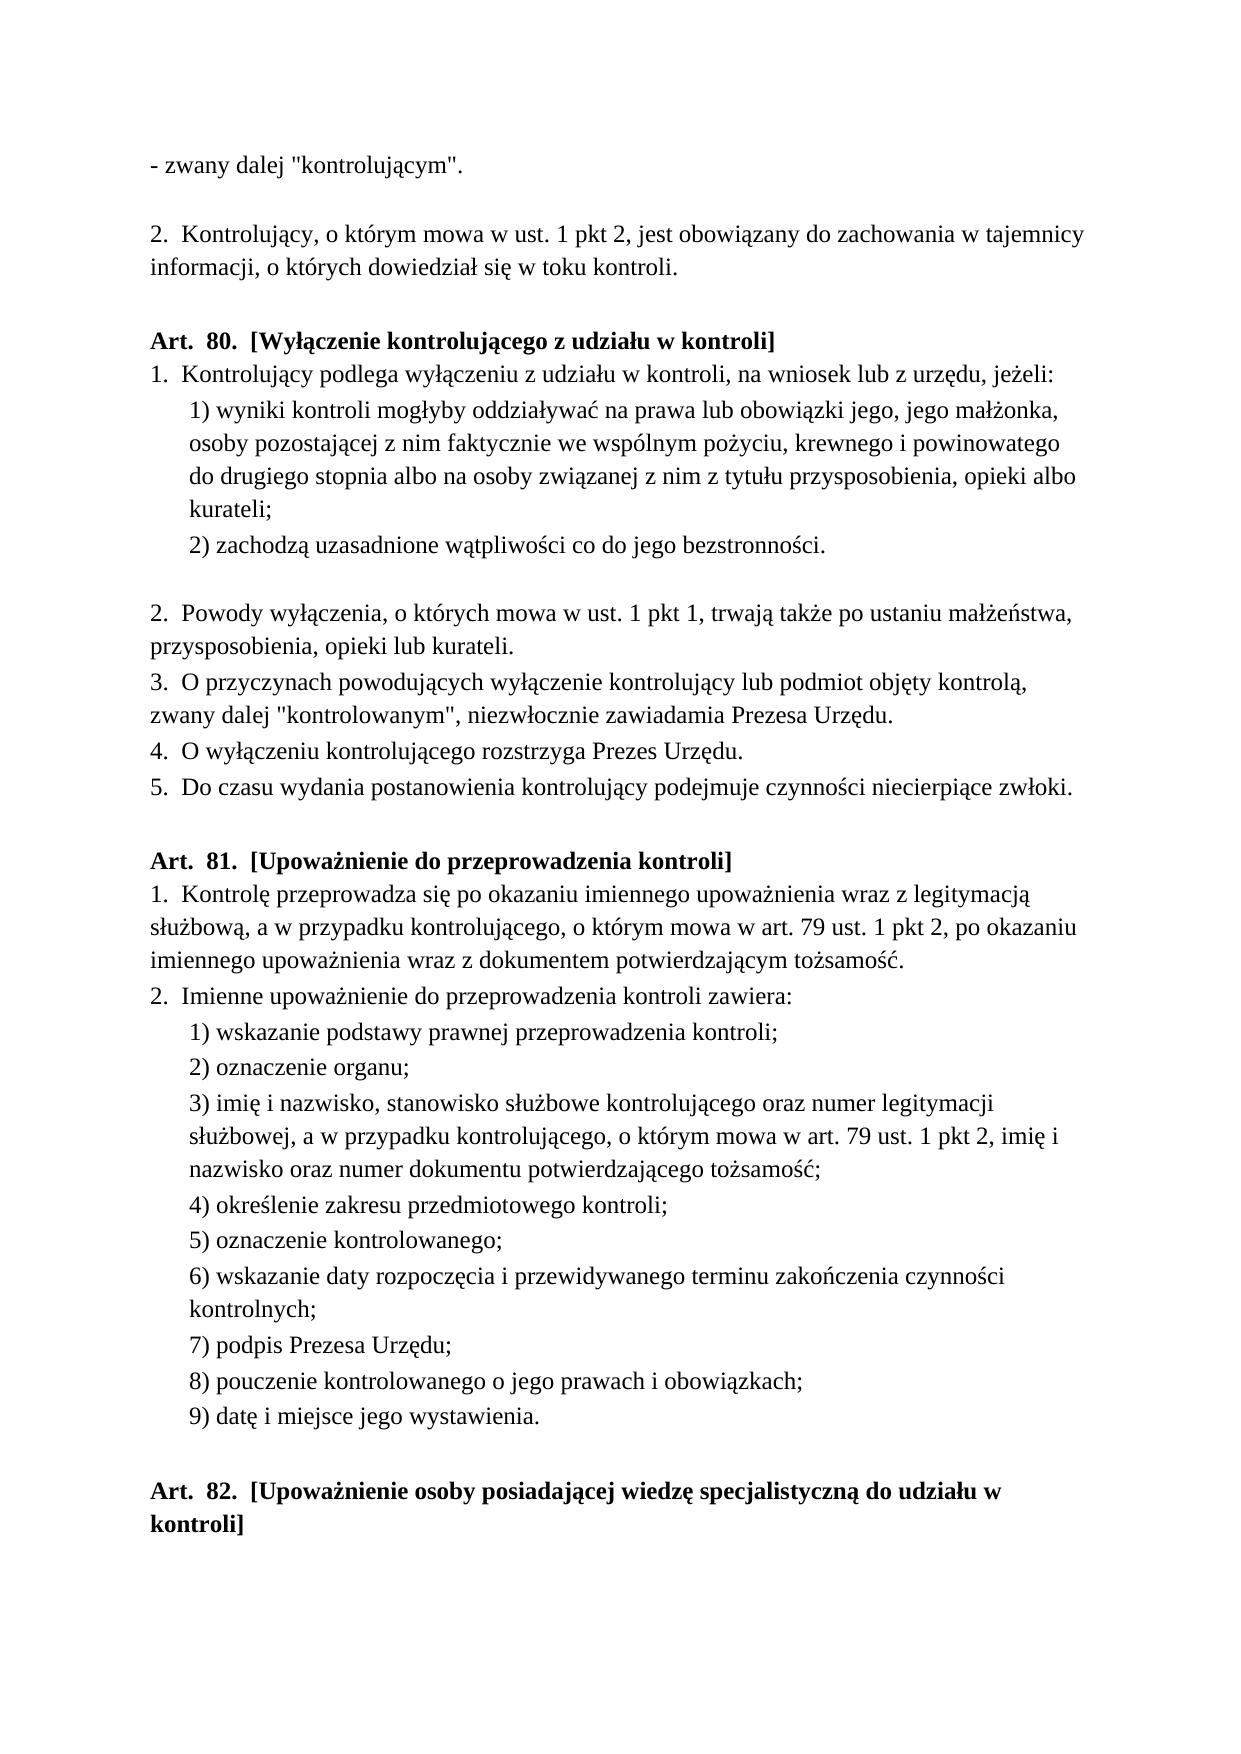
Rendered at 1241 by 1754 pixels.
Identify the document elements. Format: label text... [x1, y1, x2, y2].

text 2. Powody wyłączenia, o których mowa w ust. 1 pkt 1, trwają także po ustaniu małżeństwa, przysposobienia, opieki lub kurateli. [150, 598, 1090, 660]
text 1. Kontrolujący podlega wyłączeniu z udziału w kontroli, na wniosek lub z urzędu, jeżeli: [150, 359, 1090, 388]
text 1) wyniki kontroli mogłyby oddziaływać na prawa lub obowiązki jego, jego małżonka, osoby pozostającej z nim faktycznie we wspólnym pożyciu, krewnego i powinowatego do drugiego stopnia albo na osoby związanej z nim z tytułu przysposobienia, opieki albo kurateli; [189, 395, 1090, 523]
text Art. 81. [Upoważnienie do przeprowadzenia kontroli] [150, 846, 1090, 875]
text 1. Kontrolę przeprowadza się po okazaniu imiennego upoważnienia wraz z legitymacją służbową, a w przypadku kontrolującego, o którym mowa w art. 79 ust. 1 pkt 2, po okazaniu imiennego upoważnienia wraz z dokumentem potwierdzającym tożsamość. [150, 879, 1090, 974]
text 3) imię i nazwisko, stanowisko służbowe kontrolującego oraz numer legitymacji służbowej, a w przypadku kontrolującego, o którym mowa w art. 79 ust. 1 pkt 2, imię i nazwisko oraz numer dokumentu potwierdzającego tożsamość; [189, 1088, 1090, 1183]
text 5) oznaczenie kontrolowanego; [189, 1226, 1090, 1254]
text Art. 80. [Wyłączenie kontrolującego z udziału w kontroli] [150, 326, 1090, 355]
text 2. Imienne upoważnienie do przeprowadzenia kontroli zawiera: [150, 981, 1090, 1009]
text Art. 82. [Upoważnienie osoby posiadającej wiedzę specjalistyczną do udziału w kontroli] [150, 1476, 1090, 1538]
text 5. Do czasu wydania postanowienia kontrolujący podejmuje czynności niecierpiące zwłoki. [150, 772, 1090, 800]
text 2) oznaczenie organu; [189, 1052, 1090, 1081]
text - zwany dalej "kontrolującym". [150, 150, 1090, 179]
text 7) podpis Prezesa Urzędu; [189, 1330, 1090, 1359]
text 1) wskazanie podstawy prawnej przeprowadzenia kontroli; [189, 1017, 1090, 1045]
text 4) określenie zakresu przedmiotowego kontroli; [189, 1190, 1090, 1218]
text 4. O wyłączeniu kontrolującego rozstrzyga Prezes Urzędu. [150, 736, 1090, 765]
text 6) wskazanie daty rozpoczęcia i przewidywanego terminu zakończenia czynności kontrolnych; [189, 1261, 1090, 1323]
text 9) datę i miejsce jego wystawienia. [189, 1401, 1090, 1430]
text 2) zachodzą uzasadnione wątpliwości co do jego bezstronności. [189, 530, 1090, 558]
text 8) pouczenie kontrolowanego o jego prawach i obowiązkach; [189, 1366, 1090, 1394]
text 3. O przyczynach powodujących wyłączenie kontrolujący lub podmiot objęty kontrolą, zwany dalej "kontrolowanym", niezwłocznie zawiadamia Prezesa Urzędu. [150, 667, 1090, 729]
text 2. Kontrolujący, o którym mowa w ust. 1 pkt 2, jest obowiązany do zachowania w tajemnicy informacji, o których dowiedział się w toku kontroli. [150, 219, 1090, 281]
